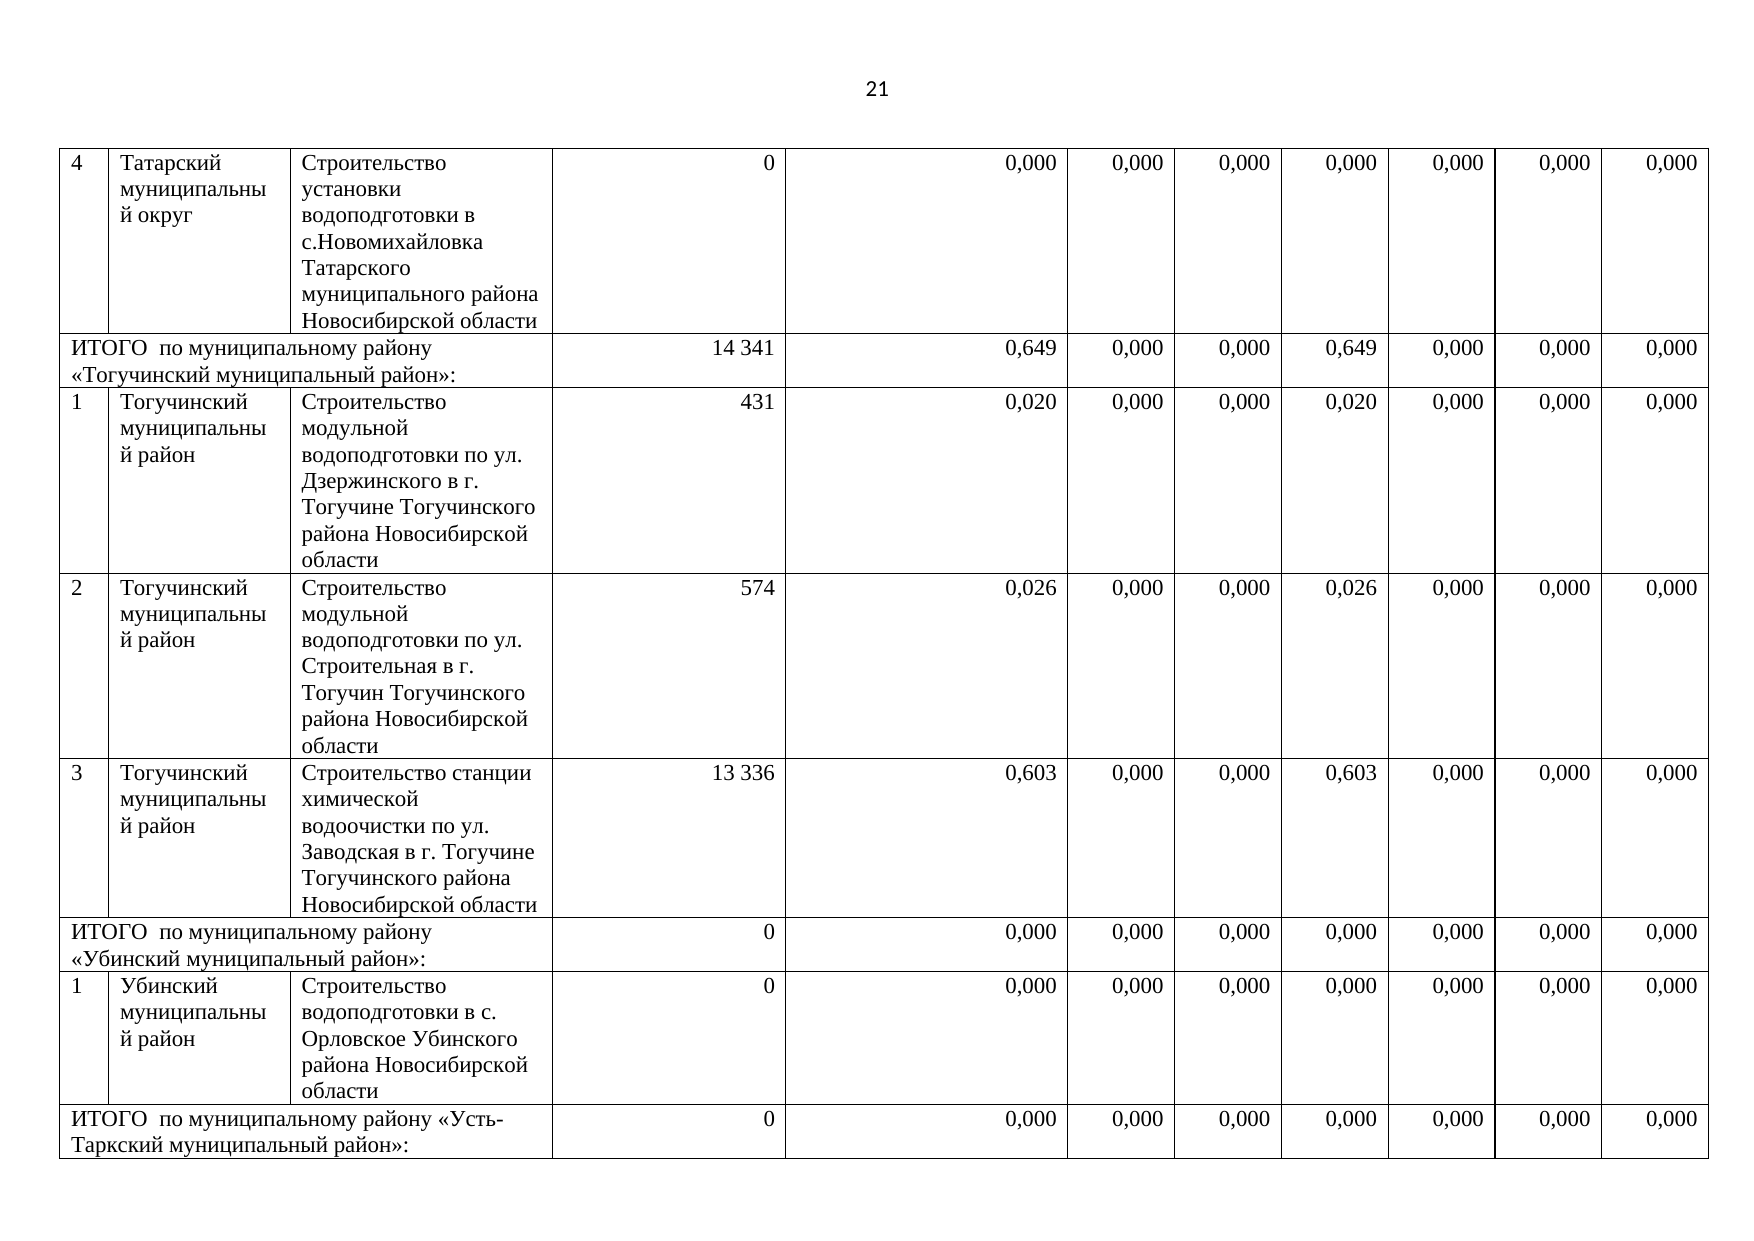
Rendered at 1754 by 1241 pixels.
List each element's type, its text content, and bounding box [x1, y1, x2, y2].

table_cell 0,000 [1068, 334, 1174, 387]
table_cell 0,000 [1068, 574, 1174, 758]
table_cell 0,026 [786, 574, 1067, 758]
table_cell 0,000 [1389, 334, 1494, 387]
table_cell 0,000 [1282, 149, 1388, 333]
table_cell 0,000 [1496, 972, 1601, 1104]
table_cell 1 [60, 972, 108, 1104]
table_cell 0,000 [786, 918, 1067, 971]
table_cell 0,000 [1389, 574, 1494, 758]
table_cell 0,603 [1282, 759, 1388, 917]
table_cell 0,000 [1068, 388, 1174, 572]
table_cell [109, 149, 290, 333]
table_cell 0,020 [786, 388, 1067, 572]
table_cell Тогучинский муниципальный район [109, 388, 290, 572]
table_cell 0,000 [1496, 388, 1601, 572]
table_cell 0,000 [1602, 759, 1708, 917]
table_cell Строительство модульной водоподготовки по ул. Строительная в г. Тогучин Тогучинского района Новосибирской области [291, 574, 552, 758]
table_cell 0,000 [786, 972, 1067, 1104]
table_cell 431 [553, 388, 785, 572]
table_cell 0,000 [1389, 972, 1494, 1104]
table_cell Тогучинский муниципальный район [109, 574, 290, 758]
table_cell 0,000 [1602, 574, 1708, 758]
table_cell Строительство водоподготовки в с. Орловское Убинского района Новосибирской области [291, 972, 552, 1104]
table_cell 0,000 [1602, 918, 1708, 971]
table_cell 0,000 [1496, 149, 1601, 333]
table_cell Строительство модульной водоподготовки по ул. Дзержинского в г. Тогучине Тогучинского района Новосибирской области [291, 388, 552, 572]
table_cell 0,000 [1175, 759, 1281, 917]
table_cell 0,000 [1282, 918, 1388, 971]
table_cell ИТОГО по муниципальному району «Усть-Таркский муниципальный район»: [60, 1105, 552, 1157]
table_cell 0,000 [1282, 1105, 1388, 1157]
table_cell 0 [553, 1105, 785, 1157]
table_cell Строительство станции химической водоочистки по ул. Заводская в г. Тогучине Тогучинского района Новосибирской области [291, 759, 552, 917]
table_cell 4 [60, 149, 108, 333]
table_cell 0,000 [1282, 972, 1388, 1104]
table_cell 0,000 [1175, 574, 1281, 758]
table_cell 0,000 [1496, 334, 1601, 387]
table_cell 0,000 [1496, 1105, 1601, 1157]
table_cell 0 [553, 149, 785, 333]
table_cell 0,000 [1602, 149, 1708, 333]
table_cell 0,000 [1068, 149, 1174, 333]
table_cell 0,000 [1068, 759, 1174, 917]
table_cell 574 [553, 574, 785, 758]
table_cell 0,000 [1602, 1105, 1708, 1157]
table_cell 0 [553, 972, 785, 1104]
table_cell 0,000 [1389, 149, 1494, 333]
table_cell 0,000 [1175, 388, 1281, 572]
table_cell 0,000 [1496, 759, 1601, 917]
table_cell 14 341 [553, 334, 785, 387]
table_cell 0,000 [1175, 972, 1281, 1104]
table_cell Строительство установки водоподготовки в с.Новомихайловка Татарского муниципального района Новосибирской области [291, 149, 552, 333]
table_cell 0,000 [1602, 334, 1708, 387]
table_cell 1 [60, 388, 108, 572]
table_cell 0,000 [1389, 388, 1494, 572]
table_cell 0,000 [1175, 1105, 1281, 1157]
table_cell 0,000 [786, 149, 1067, 333]
table_cell 0 [553, 918, 785, 971]
table_cell Убинский муниципальный район [109, 972, 290, 1104]
table_cell ИТОГО по муниципальному району «Тогучинский муниципальный район»: [60, 334, 552, 387]
table_cell 0,026 [1282, 574, 1388, 758]
table_cell 0,020 [1282, 388, 1388, 572]
table_cell 0,000 [1175, 334, 1281, 387]
table_cell 13 336 [553, 759, 785, 917]
table_cell 0,000 [1389, 759, 1494, 917]
table_cell 0,000 [1175, 149, 1281, 333]
table_cell 3 [60, 759, 108, 917]
table_cell 0,000 [1068, 1105, 1174, 1157]
table_cell 0,000 [1496, 918, 1601, 971]
table_cell 0,000 [1389, 918, 1494, 971]
table_cell 0,603 [786, 759, 1067, 917]
table_cell Тогучинский муниципальный район [109, 759, 290, 917]
table_cell 0,000 [1602, 972, 1708, 1104]
table_cell 2 [60, 574, 108, 758]
table_cell 0,000 [786, 1105, 1067, 1157]
table_cell 0,649 [1282, 334, 1388, 387]
table_cell ИТОГО по муниципальному району «Убинский муниципальный район»: [60, 918, 552, 971]
table_cell 0,000 [1389, 1105, 1494, 1157]
table_cell 0,000 [1496, 574, 1601, 758]
table_cell 0,000 [1068, 918, 1174, 971]
table_cell 0,000 [1175, 918, 1281, 971]
table_cell 0,000 [1602, 388, 1708, 572]
table_cell 0,000 [1068, 972, 1174, 1104]
table_cell 0,649 [786, 334, 1067, 387]
